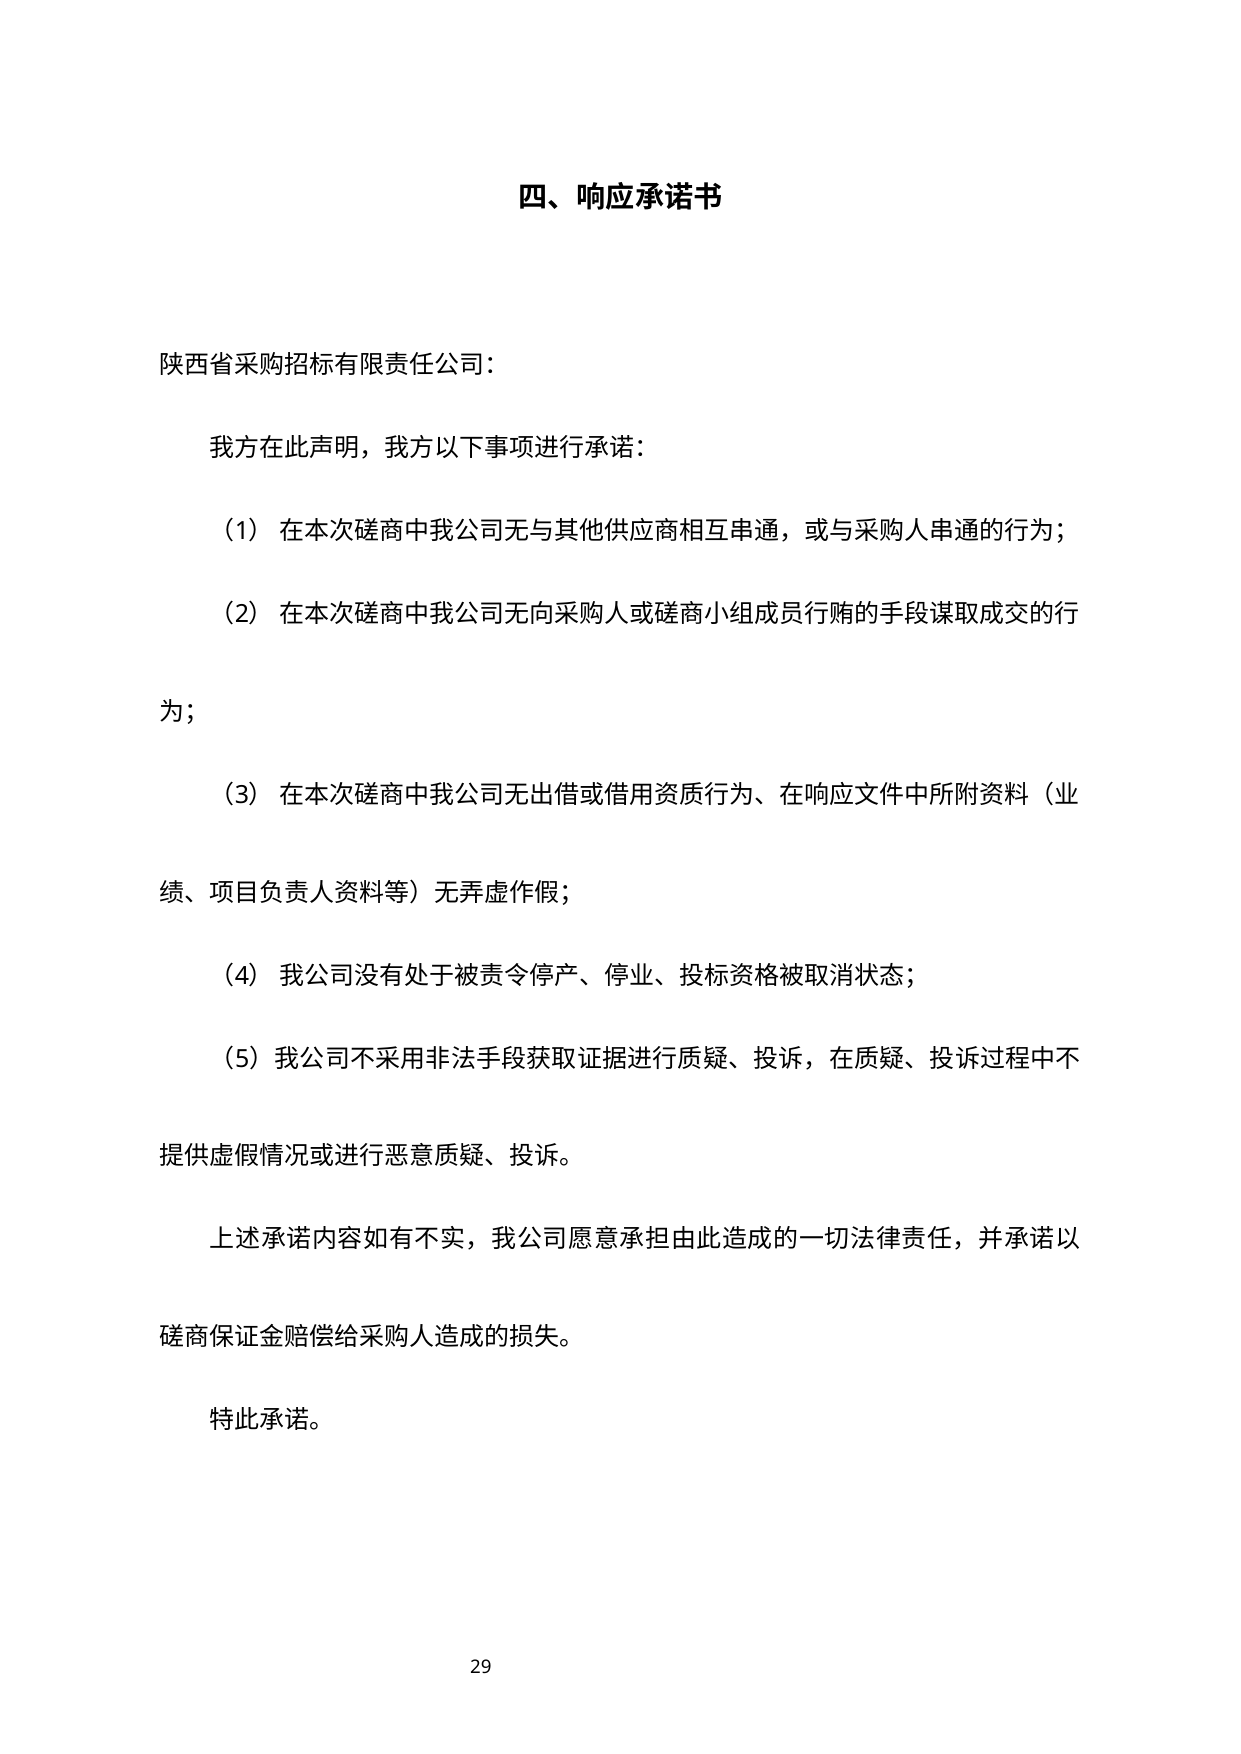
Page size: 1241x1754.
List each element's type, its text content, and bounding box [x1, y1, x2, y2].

text 我方在此声明，我方以下事项进行承诺： [159, 413, 1081, 478]
text 上述承诺内容如有不实，我公司愿意承担由此造成的一切法律责任，并承诺以磋商保证金赔偿给采购人造成的损失。 [159, 1204, 1081, 1367]
text （4） 我公司没有处于被责令停产、停业、投标资格被取消状态； [159, 941, 1081, 1006]
text 陕西省采购招标有限责任公司： [159, 330, 1081, 395]
text （3） 在本次磋商中我公司无出借或借用资质行为、在响应文件中所附资料（业绩、项目负责人资料等）无弄虚作假； [159, 760, 1081, 923]
text （2） 在本次磋商中我公司无向采购人或磋商小组成员行贿的手段谋取成交的行为； [159, 579, 1081, 742]
subtitle 四、响应承诺书 [159, 162, 1081, 227]
text （1） 在本次磋商中我公司无与其他供应商相互串通，或与采购人串通的行为； [159, 496, 1081, 561]
text 特此承诺。 [159, 1385, 1081, 1450]
text （5）我公司不采用非法手段获取证据进行质疑、投诉，在质疑、投诉过程中不提供虚假情况或进行恶意质疑、投诉。 [159, 1024, 1081, 1186]
